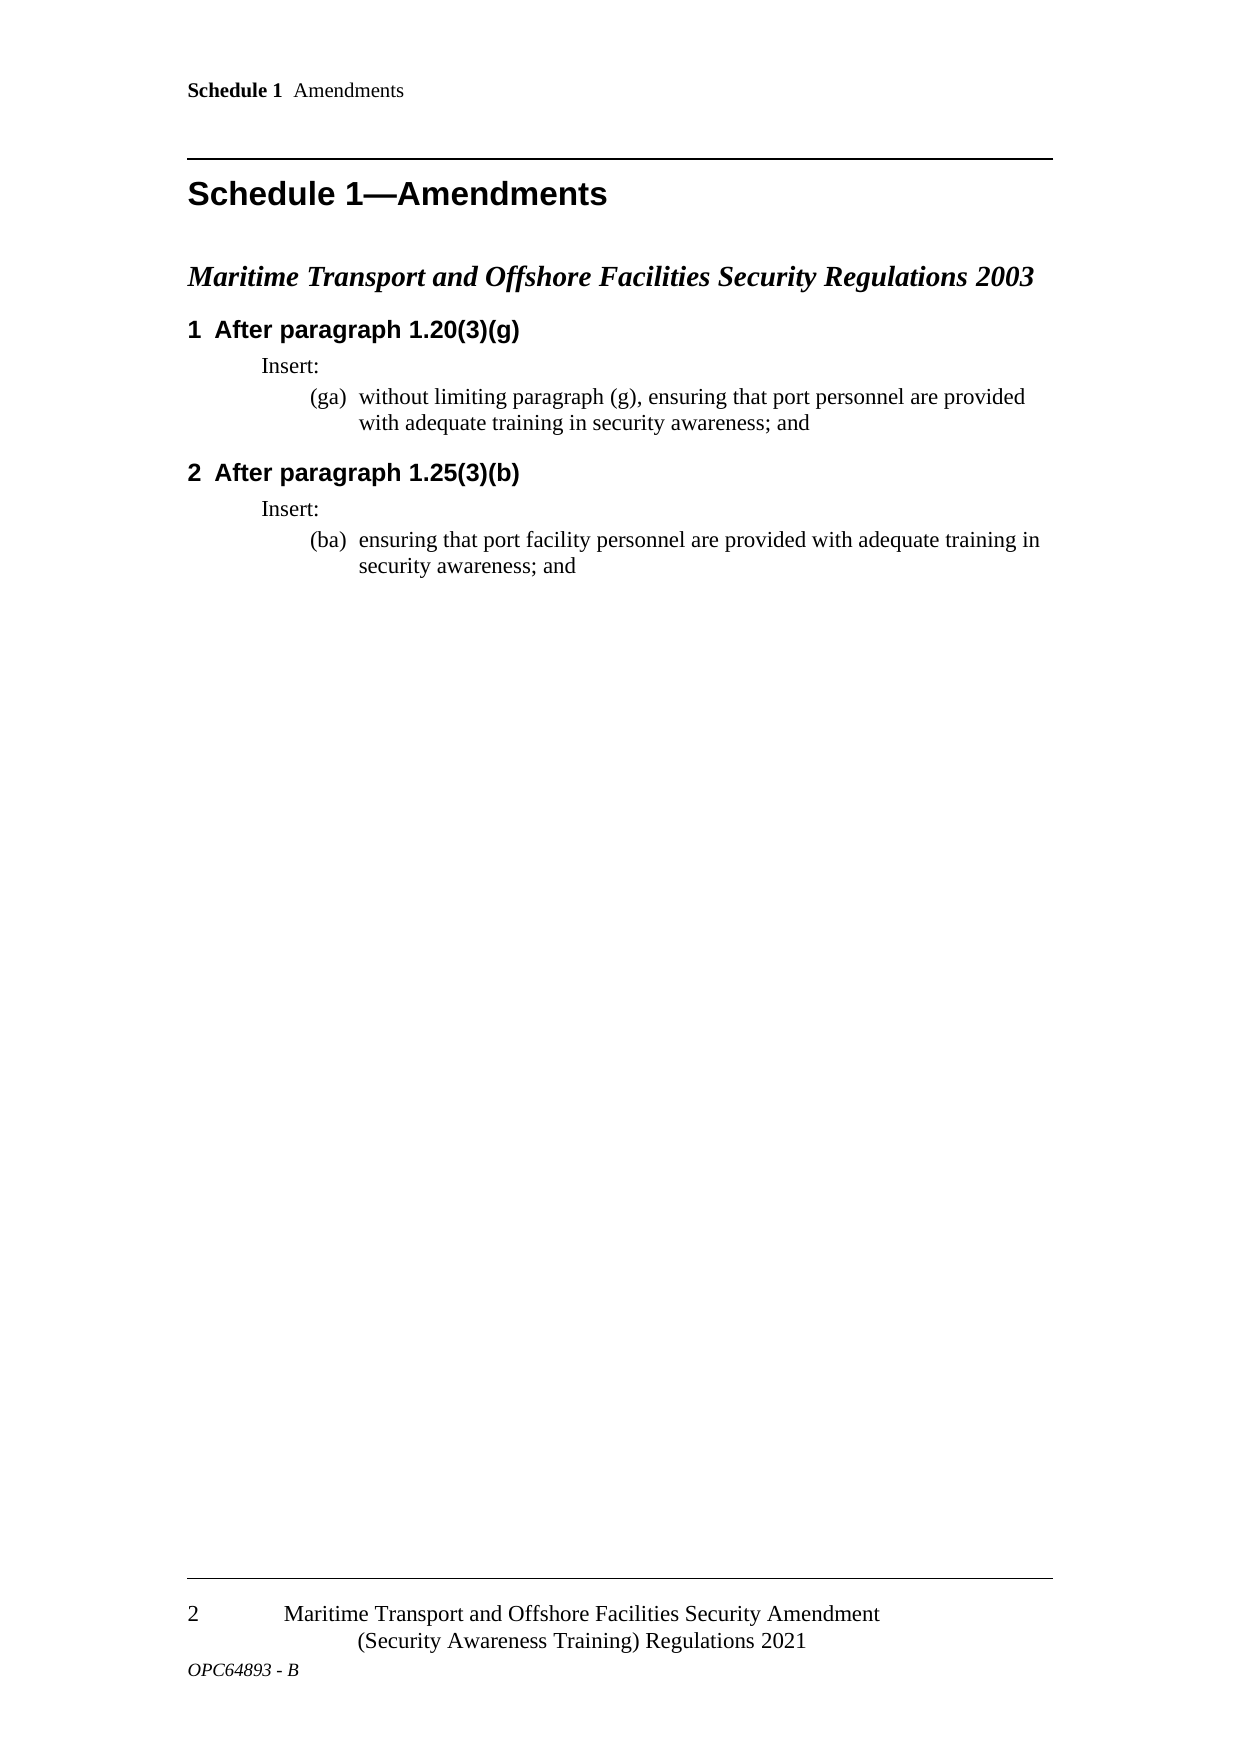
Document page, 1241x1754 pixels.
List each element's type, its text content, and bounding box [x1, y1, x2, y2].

text Schedule 1—Amendments [187, 174, 1053, 213]
text 1 After paragraph 1.20(3)(g) [187, 315, 1053, 344]
text Maritime Transport and Offshore Facilities Security Regulations 2003 [187, 259, 1053, 292]
text Insert: [261, 496, 1053, 522]
text Insert: [261, 352, 1053, 379]
text (ba) ensuring that port facility personnel are provided with adequate training in security awareness; and [187, 526, 1053, 579]
text (ga) without limiting paragraph (g), ensuring that port personnel are provided with adequate training in security awareness; and [187, 383, 1053, 436]
text 2 After paragraph 1.25(3)(b) [187, 458, 1053, 487]
